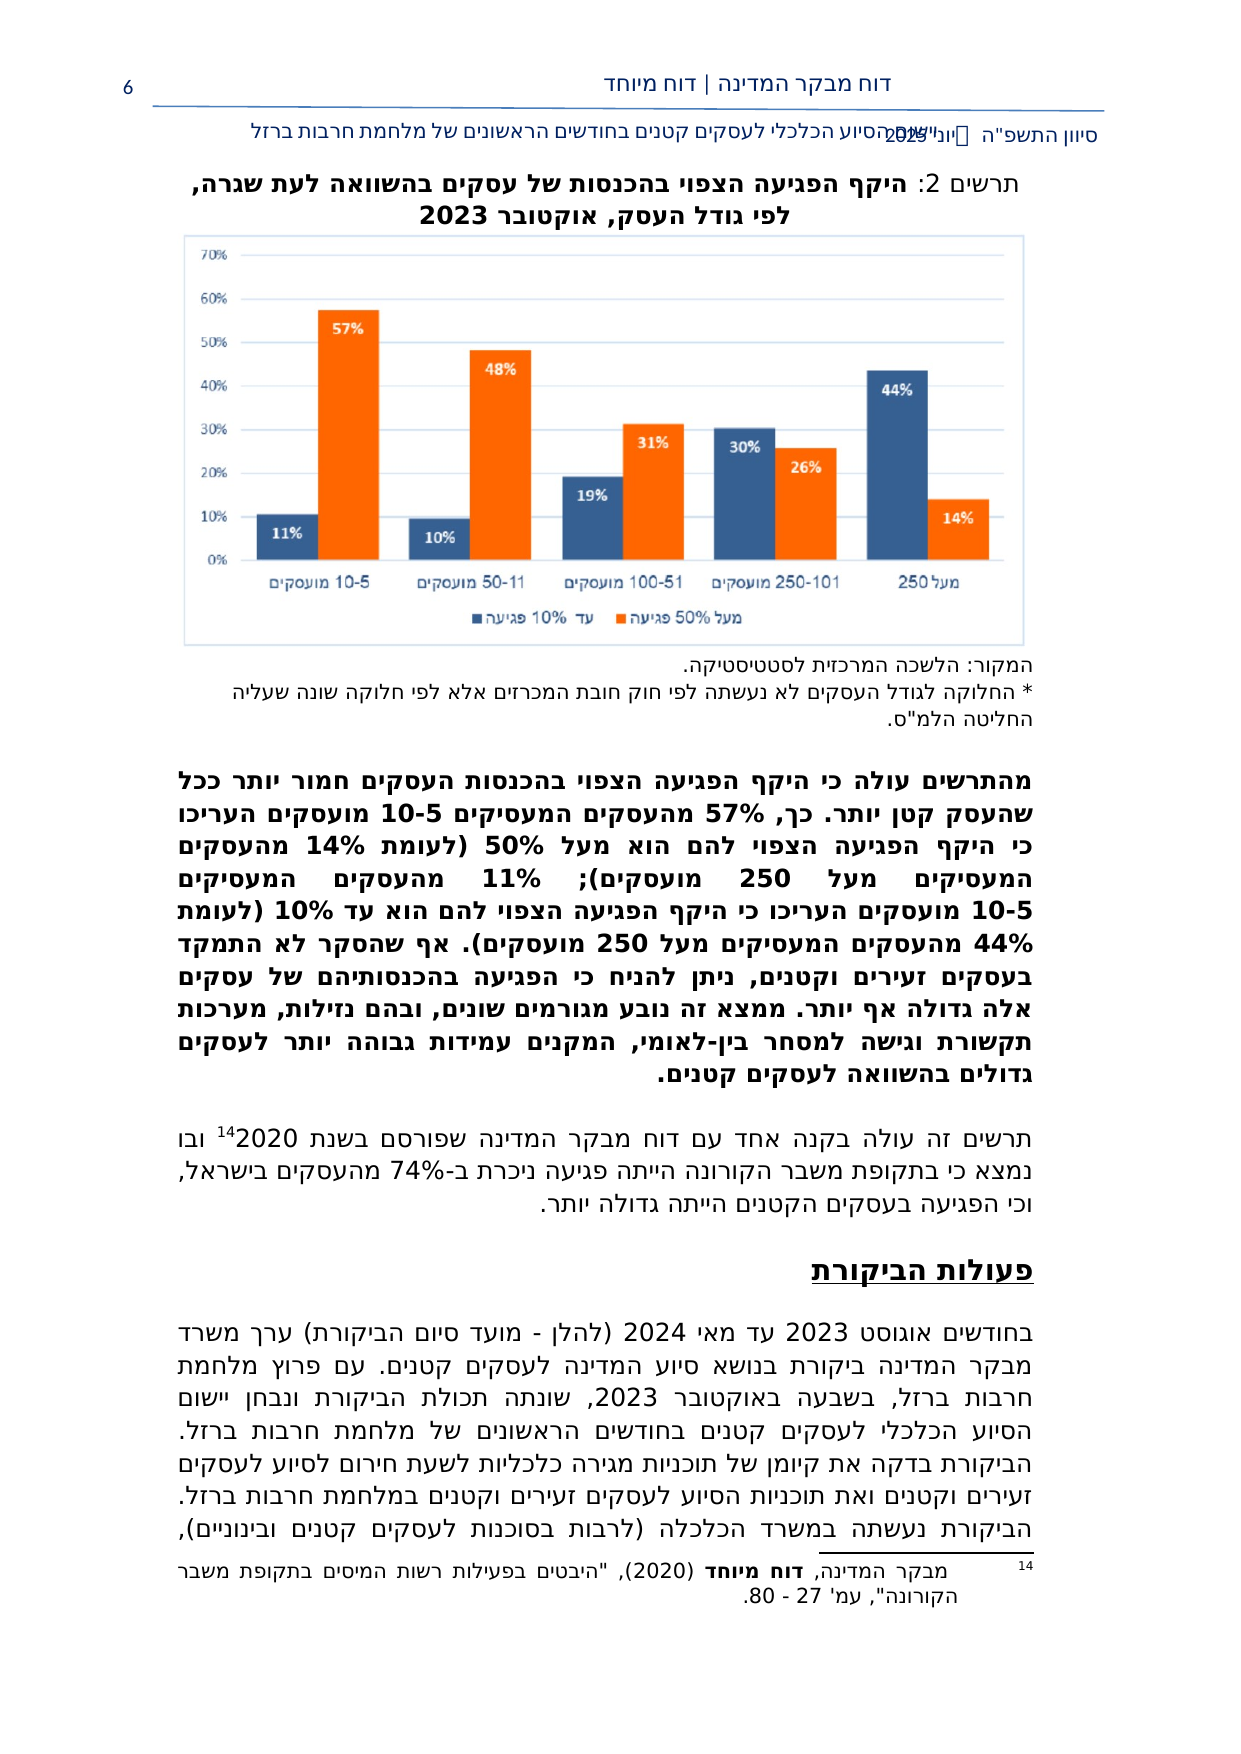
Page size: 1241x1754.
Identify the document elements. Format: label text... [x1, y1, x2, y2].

text מהתרשים עולה כי היקף הפגיעה הצפוי בהכנסות העסקים חמור יותר ככל שהעסק קטן יותר. כך, 57% מהעסקים המעסיקים 10-5 מועסקים העריכו כי היקף הפגיעה הצפוי להם הוא מעל 50% (לעומת 14% מהעסקים המעסיקים מעל 250 מועסקים); 11% מהעסקים המעסיקים 10-5 מועסקים העריכו כי היקף הפגיעה הצפוי להם הוא עד 10% (לעומת 44% מהעסקים המעסיקים מעל 250 מועסקים). אף שהסקר לא התמקד בעסקים זעירים וקטנים, ניתן להניח כי הפגיעה בהכנסותיהם של עסקים אלה גדולה אף יותר. ממצא זה נובע מגורמים שונים, ובהם נזילות, מערכות תקשורת וגישה למסחר בין-לאומי, המקנים עמידות גבוהה יותר לעסקים גדולים בהשוואה לעסקים קטנים. [177, 766, 1033, 1089]
text * החלוקה לגודל העסקים לא נעשתה לפי חוק חובת המכרזים אלא לפי חלוקה שונה שעליה החליטה הלמ"ס. [177, 680, 1033, 732]
text המקור: הלשכה המרכזית לסטטיסטיקה. [177, 653, 1033, 677]
text תרשים זה עולה בקנה אחד עם דוח מבקר המדינה שפורסם בשנת 2020 ובו נמצא כי בתקופת משבר הקורונה הייתה פגיעה ניכרת ב-74% מהעסקים בישראל, וכי הפגיעה בעסקים הקטנים הייתה גדולה יותר. [177, 1124, 1033, 1218]
picture [177, 233, 1034, 651]
text תרשים 2: היקף הפגיעה הצפוי בהכנסות של עסקים בהשוואה לעת שגרה, לפי גודל העסק, אוקטובר 2023 [177, 132, 1033, 231]
subtitle פעולות הביקורת [177, 1253, 1033, 1287]
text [177, 1318, 1033, 1543]
